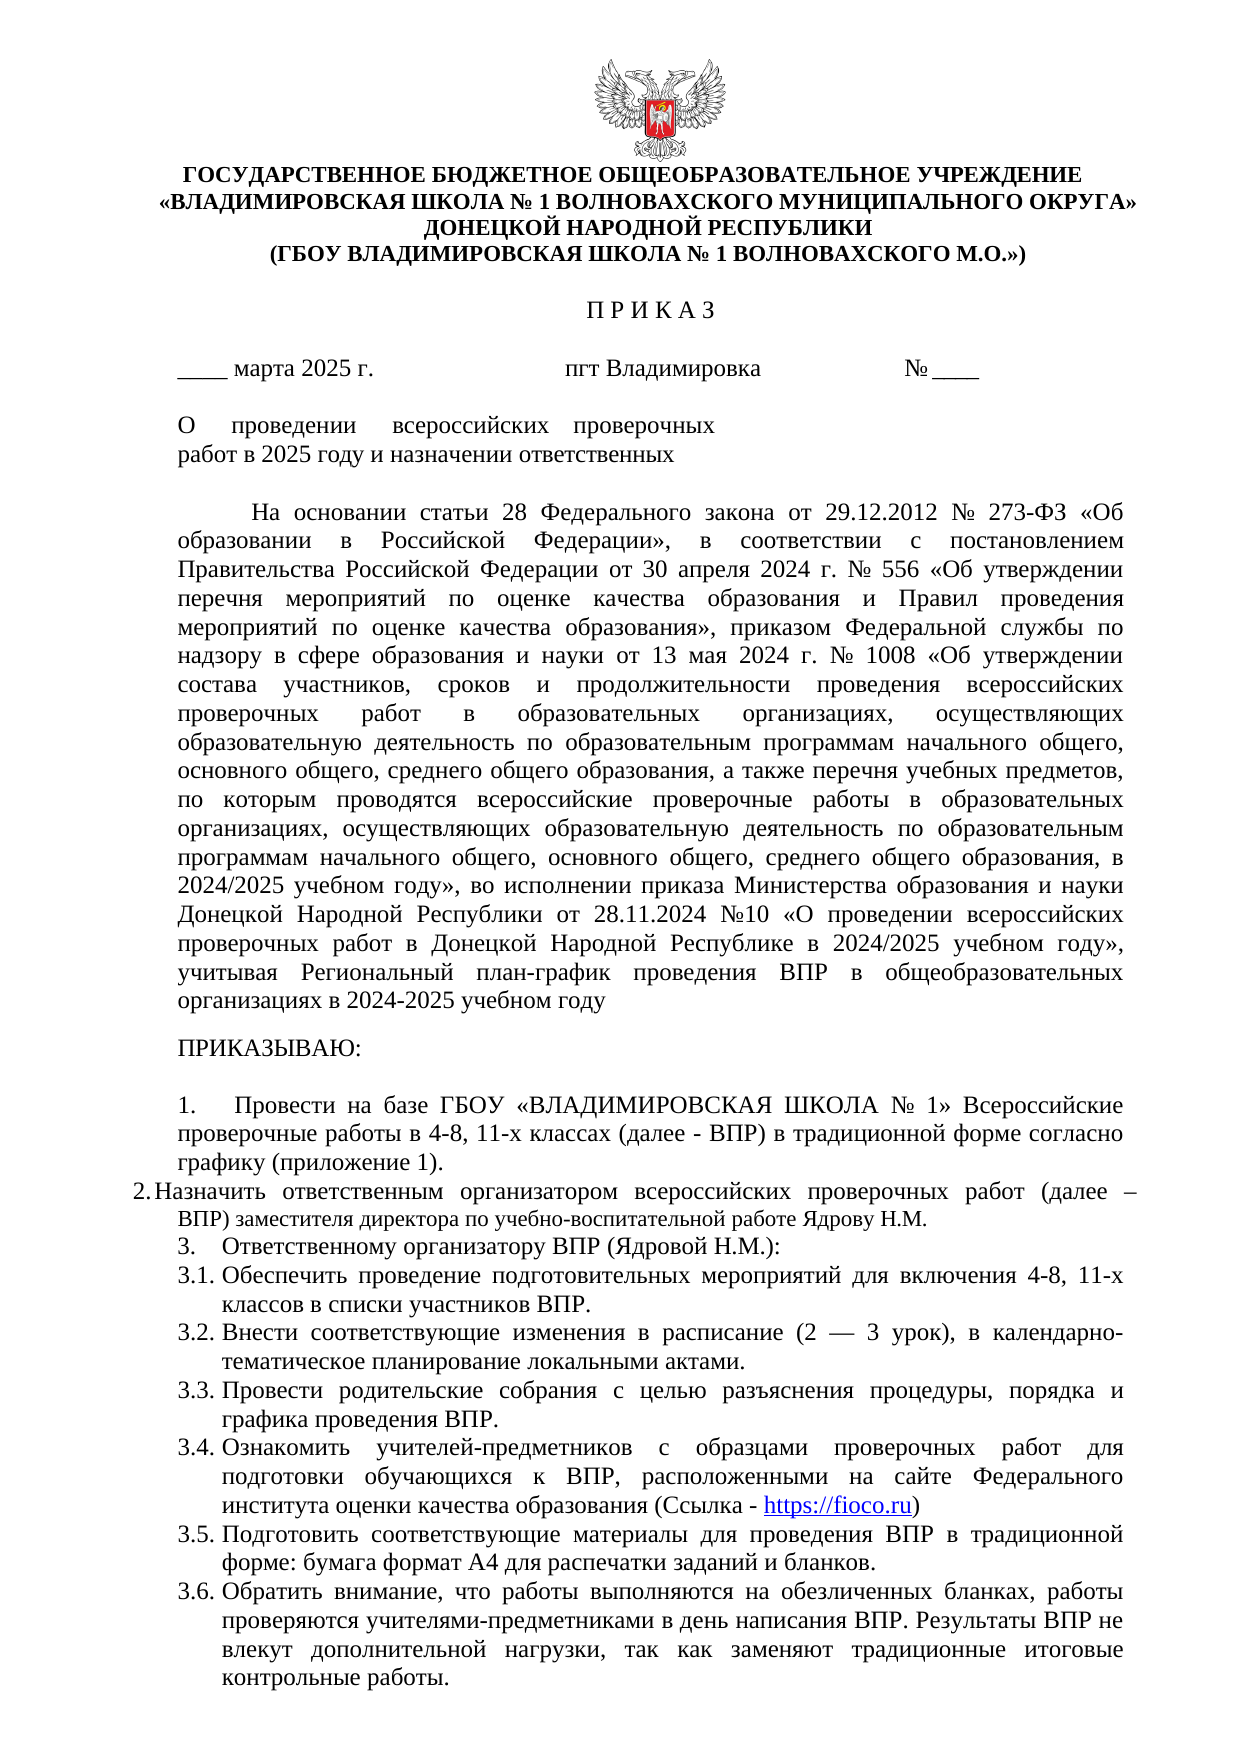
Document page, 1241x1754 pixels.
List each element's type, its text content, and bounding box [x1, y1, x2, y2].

list Ответственному организатору ВПР (Ядровой Н.М.): [177, 1231, 1137, 1260]
list Подготовить соответствующие материалы для проведения ВПР в традиционной форме: бумага формат А4 для распечатки заданий и бланков. [177, 1519, 1124, 1576]
text ПРИКАЗЫВАЮ: [177, 1033, 1137, 1062]
text ____ марта 2025 г. пгт Владимировка № ____ [177, 353, 1128, 382]
list Обратить внимание, что работы выполняются на обезличенных бланках, работы проверяются учителями-предметниками в день написания ВПР. Результаты ВПР не влекут дополнительной нагрузки, так как заменяют традиционные итоговые контрольные работы. [177, 1576, 1124, 1691]
title ГОСУДАРСТВЕННОЕ БЮДЖЕТНОЕ ОБЩЕОБРАЗОВАТЕЛЬНОЕ УЧРЕЖДЕНИЕ [154, 161, 1111, 188]
list Ознакомить учителей-предметников с образцами проверочных работ для подготовки обучающихся к ВПР, расположенными на сайте Федерального института оценки качества образования (Ссылка - https://fioco.ru) [177, 1432, 1124, 1519]
list Обеспечить проведение подготовительных мероприятий для включения 4-8, 11-х классов в списки участников ВПР. [177, 1260, 1124, 1317]
title «ВЛАДИМИРОВСКАЯ ШКОЛА № 1 ВОЛНОВАХСКОГО МУНИЦИПАЛЬНОГО ОКРУГА» ДОНЕЦКОЙ НАРОДНОЙ РЕСПУБЛИКИ [154, 188, 1142, 240]
picture [594, 59, 726, 162]
text На основании статьи 28 Федерального закона от 29.12.2012 № 273-ФЗ «Об образовании в Российской Федерации», в соответствии с постановлением Правительства Российской Федерации от 30 апреля 2024 г. № 556 «Об утверждении перечня мероприятий по оценке качества образования и Правил проведения мероприятий по оценке качества образования», приказом Федеральной службы по надзору в сфере образования и науки от 13 мая 2024 г. № 1008 «Об утверждении состава участников, сроков и продолжительности проведения всероссийских проверочных работ в образовательных организациях, осуществляющих образовательную деятельность по образовательным программам начального общего, основного общего, среднего общего образования, а также перечня учебных предметов, по которым проводятся всероссийские проверочные работы в образовательных организациях, осуществляющих образовательную деятельность по образовательным программам начального общего, основного общего, среднего общего образования, в 2024/2025 учебном году», во исполнении приказа Министерства образования и науки Донецкой Народной Республики от 28.11.2024 №10 «О проведении всероссийских проверочных работ в Донецкой Народной Республике в 2024/2025 учебном году», учитывая Региональный план-график проведения ВПР в общеобразовательных организациях в 2024-2025 учебном году [177, 497, 1124, 1014]
text П Р И К А З [191, 296, 1111, 324]
text О проведении всероссийских проверочных работ в 2025 году и назначении ответственных [177, 411, 715, 468]
list Провести родительские собрания с целью разъяснения процедуры, порядка и графика проведения ВПР. [177, 1375, 1124, 1432]
title (ГБОУ ВЛАДИМИРОВСКАЯ ШКОЛА № 1 ВОЛНОВАХСКОГО М.О.») [154, 240, 1142, 267]
list Назначить ответственным организатором всероссийских проверочных работ (далее – ВПР) заместителя директора по учебно-воспитательной работе Ядрову Н.М. [133, 1176, 1137, 1231]
list Провести на базе ГБОУ «ВЛАДИМИРОВСКАЯ ШКОЛА № 1» Всероссийские проверочные работы в 4-8, 11-х классах (далее - ВПР) в традиционной форме согласно графику (приложение 1). [177, 1090, 1124, 1176]
list Внести соответствующие изменения в расписание (2 — 3 урок), в календарно- тематическое планирование локальными актами. [177, 1317, 1124, 1375]
